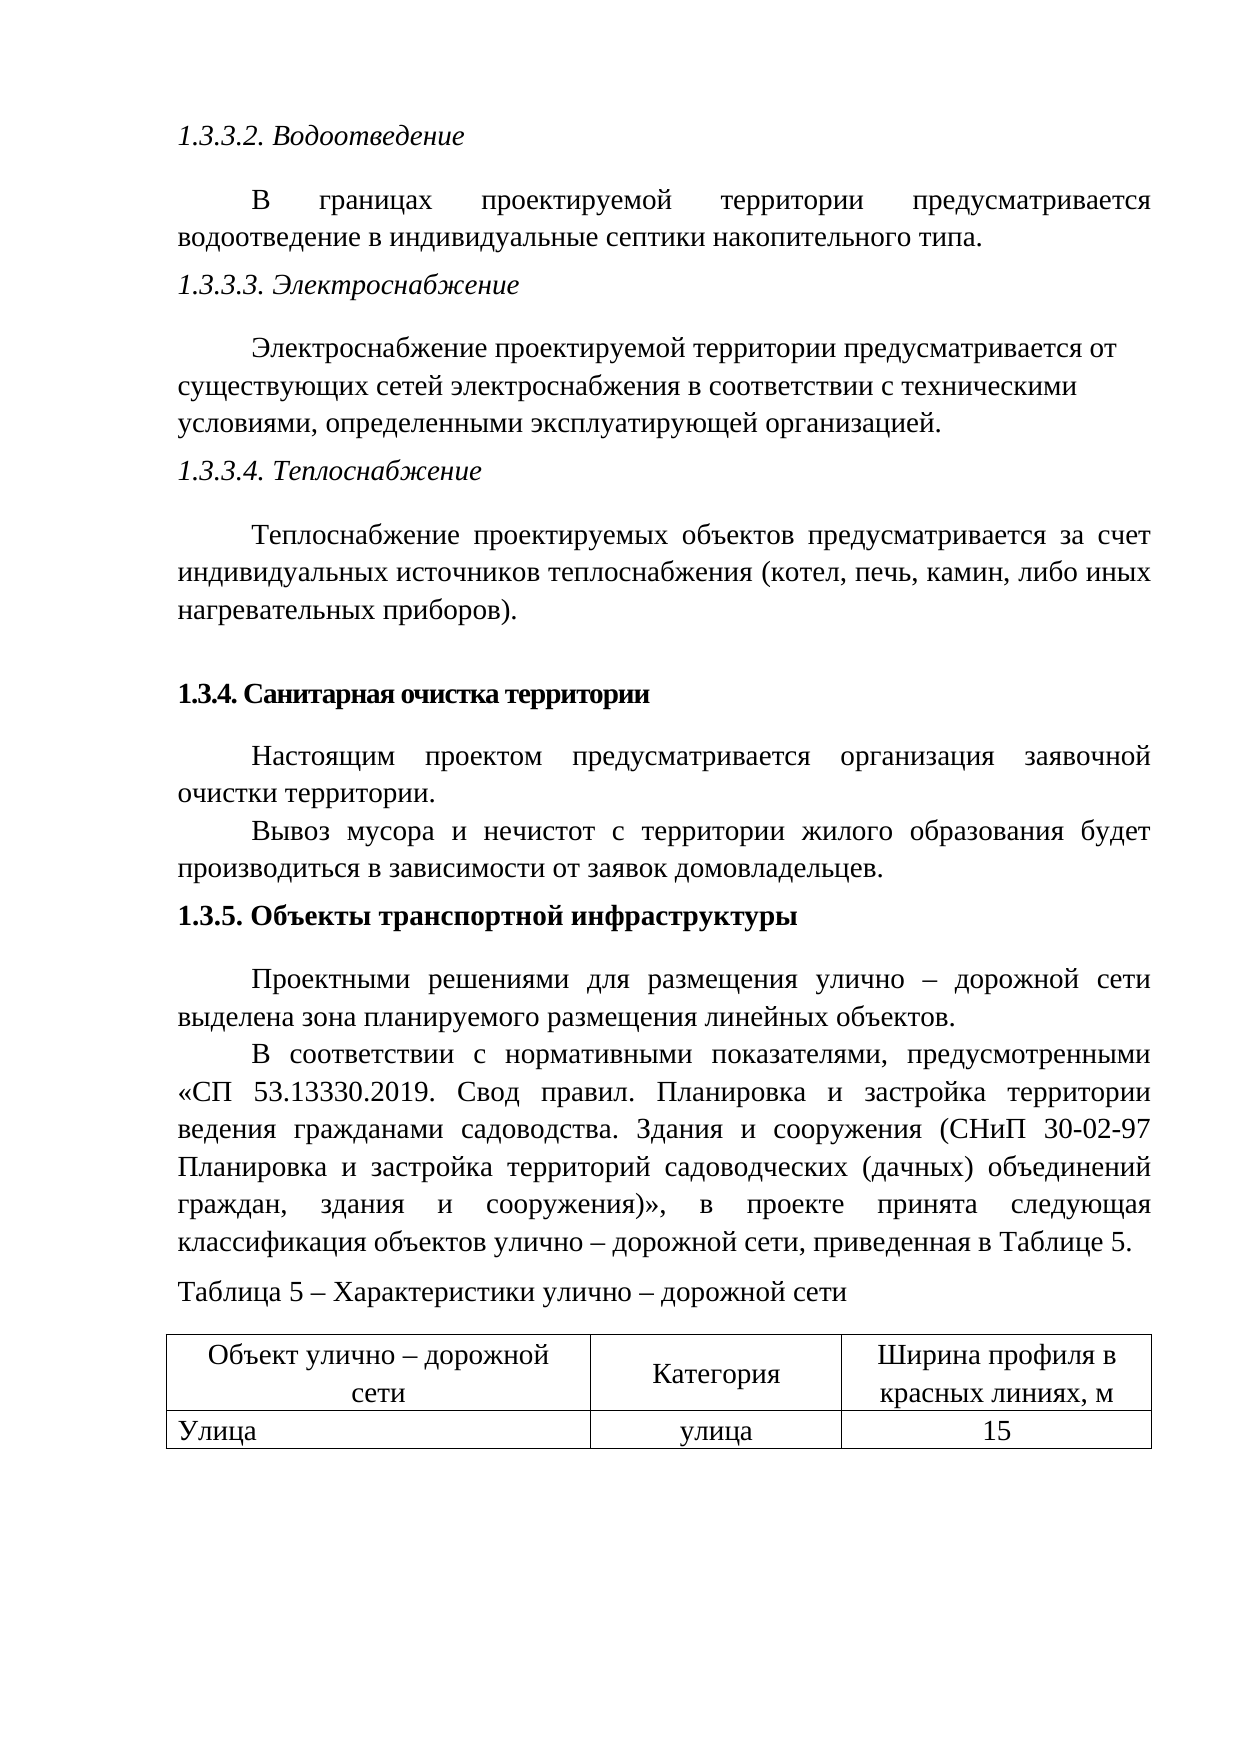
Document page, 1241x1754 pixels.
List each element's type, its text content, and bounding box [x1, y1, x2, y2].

table_cell улица [591, 1411, 841, 1448]
text Настоящим проектом предусматривается организация заявочной очистки территории. [177, 735, 1152, 810]
text В соответствии с нормативными показателями, предусмотренными «СП 53.13330.2019. Свод правил. Планировка и застройка территории ведения гражданами садоводства. Здания и сооружения (СНиП 30-02-97 Планировка и застройка территорий садоводческих (дачных) объединений граждан, здания и сооружения)», в проекте принята следующая классификация объектов улично – дорожной сети, приведенная в Таблице 5. [177, 1034, 1152, 1259]
table_header Категория [591, 1335, 841, 1410]
text 1.3.3.2. Водоотведение [177, 118, 1152, 152]
text Таблица 5 – Характеристики улично – дорожной сети [177, 1271, 1152, 1309]
table_cell 15 [842, 1411, 1151, 1448]
text Теплоснабжение проектируемых объектов предусматривается за счет индивидуальных источников теплоснабжения (котел, печь, камин, либо иных нагревательных приборов). [177, 514, 1152, 627]
text Вывоз мусора и нечистот с территории жилого образования будет производиться в зависимости от заявок домовладельцев. [177, 810, 1152, 885]
title 1.3.4. Санитарная очистка территории [177, 677, 1152, 710]
text В границах проектируемой территории предусматривается водоотведение в индивидуальные септики накопительного типа. [177, 179, 1152, 254]
table_header Объект улично – дорожной сети [167, 1335, 590, 1410]
text 1.3.5. Объекты транспортной инфраструктуры [177, 898, 1152, 931]
text Проектными решениями для размещения улично – дорожной сети выделена зона планируемого размещения линейных объектов. [177, 959, 1152, 1034]
text Электроснабжение проектируемой территории предусматривается от существующих сетей электроснабжения в соответствии с техническими условиями, определенными эксплуатирующей организацией. [177, 328, 1152, 440]
table_header Ширина профиля в красных линиях, м [842, 1335, 1151, 1410]
text 1.3.3.3. Электроснабжение [177, 267, 1152, 300]
text 1.3.3.4. Теплоснабжение [177, 453, 1152, 486]
table_cell Улица [167, 1411, 590, 1448]
